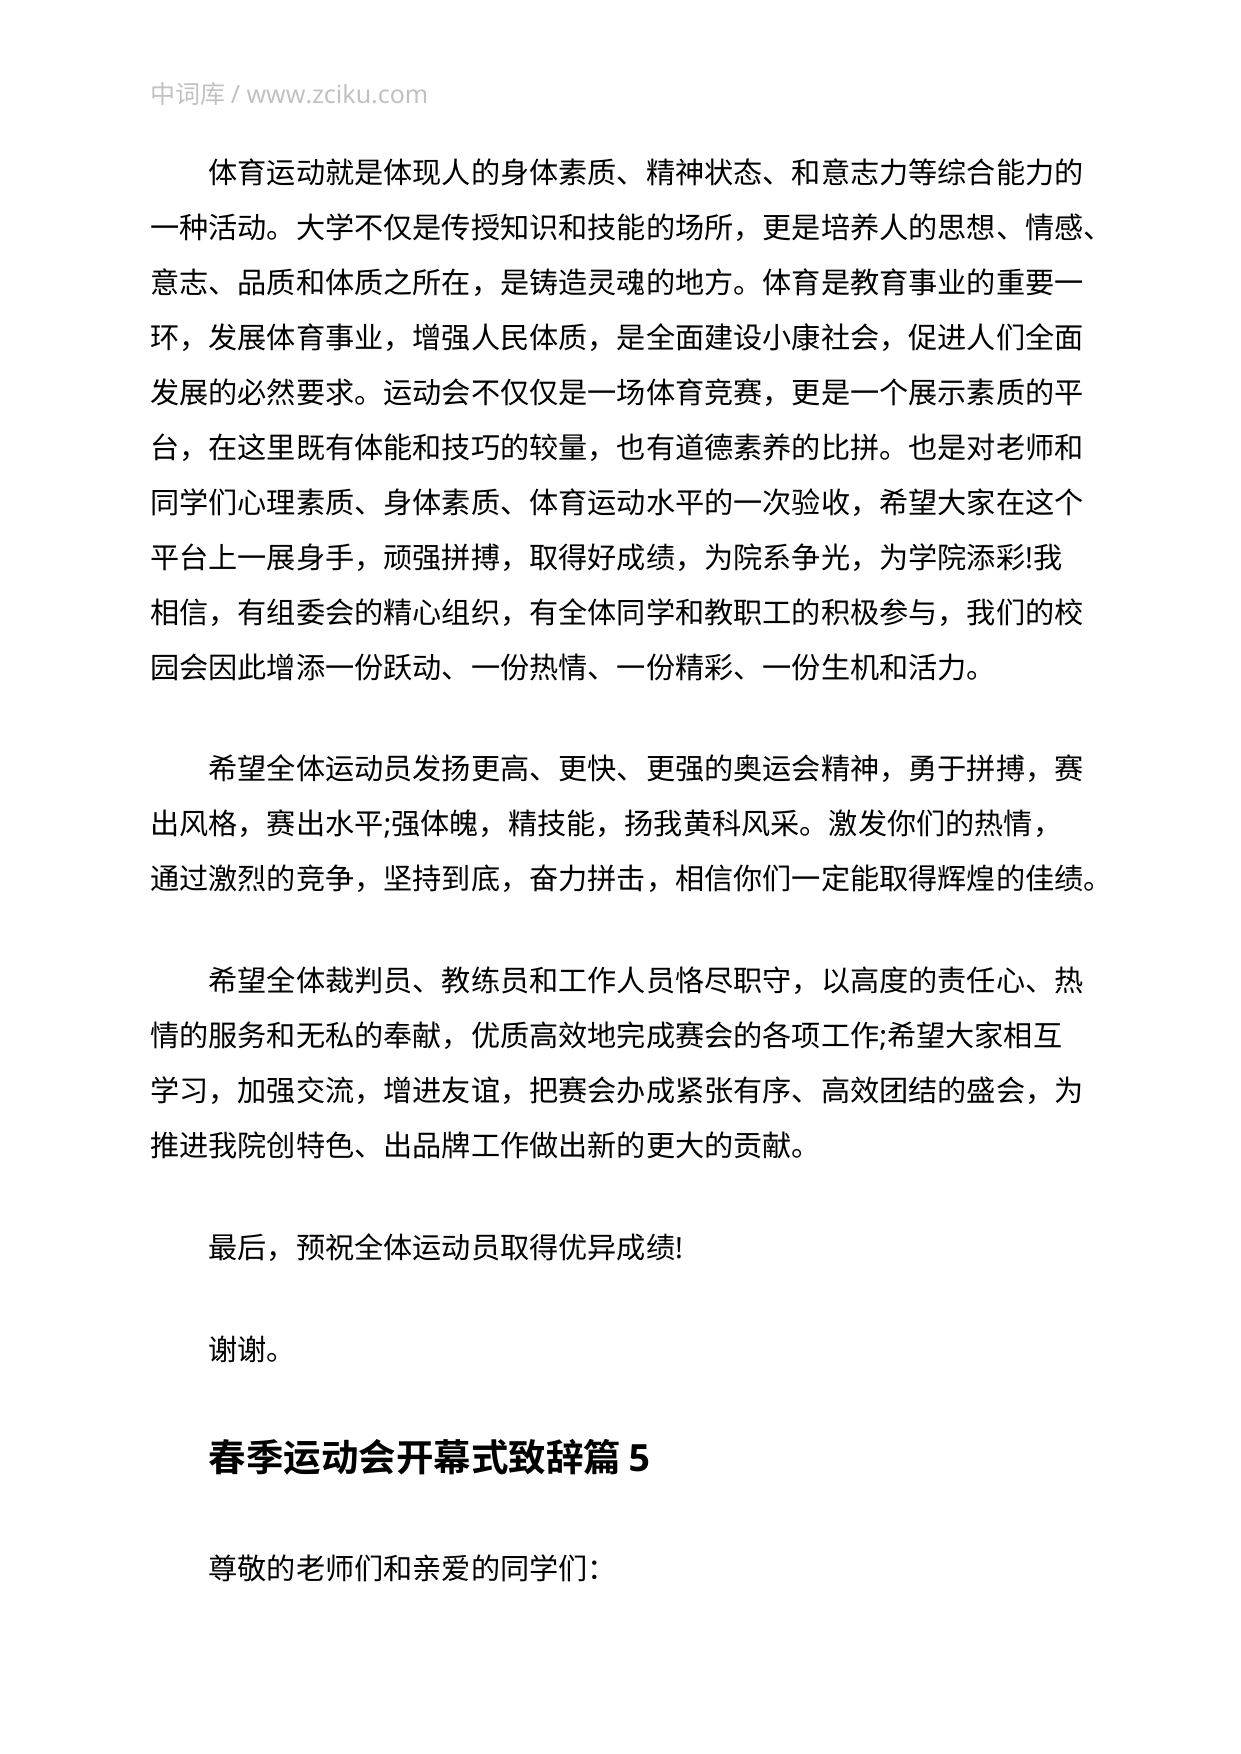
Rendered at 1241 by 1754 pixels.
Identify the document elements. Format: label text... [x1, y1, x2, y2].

text 希望全体裁判员、教练员和工作人员恪尽职守，以高度的责任心、热情的服务和无私的奉献，优质高效地完成赛会的各项工作;希望大家相互学习，加强交流，增进友谊，把赛会办成紧张有序、高效团结的盛会，为推进我院创特色、出品牌工作做出新的更大的贡献。 [150, 958, 1090, 1165]
text 尊敬的老师们和亲爱的同学们： [150, 1546, 1090, 1588]
text 最后，预祝全体运动员取得优异成绩! [150, 1224, 1090, 1267]
text 谢谢。 [150, 1326, 1090, 1368]
text 希望全体运动员发扬更高、更快、更强的奥运会精神，勇于拼搏，赛出风格，赛出水平;强体魄，精技能，扬我黄科风采。激发你们的热情，通过激烈的竞争，坚持到底，奋力拼击，相信你们一定能取得辉煌的佳绩。 [150, 746, 1090, 898]
text 春季运动会开幕式致辞篇5 [150, 1428, 1090, 1482]
text 体育运动就是体现人的身体素质、精神状态、和意志力等综合能力的一种活动。大学不仅是传授知识和技能的场所，更是培养人的思想、情感、意志、品质和体质之所在，是铸造灵魂的地方。体育是教育事业的重要一环，发展体育事业，增强人民体质，是全面建设小康社会，促进人们全面发展的必然要求。运动会不仅仅是一场体育竞赛，更是一个展示素质的平台，在这里既有体能和技巧的较量，也有道德素养的比拼。也是对老师和同学们心理素质、身体素质、体育运动水平的一次验收，希望大家在这个平台上一展身手，顽强拼搏，取得好成绩，为院系争光，为学院添彩!我相信，有组委会的精心组织，有全体同学和教职工的积极参与，我们的校园会因此增添一份跃动、一份热情、一份精彩、一份生机和活力。 [150, 150, 1090, 686]
